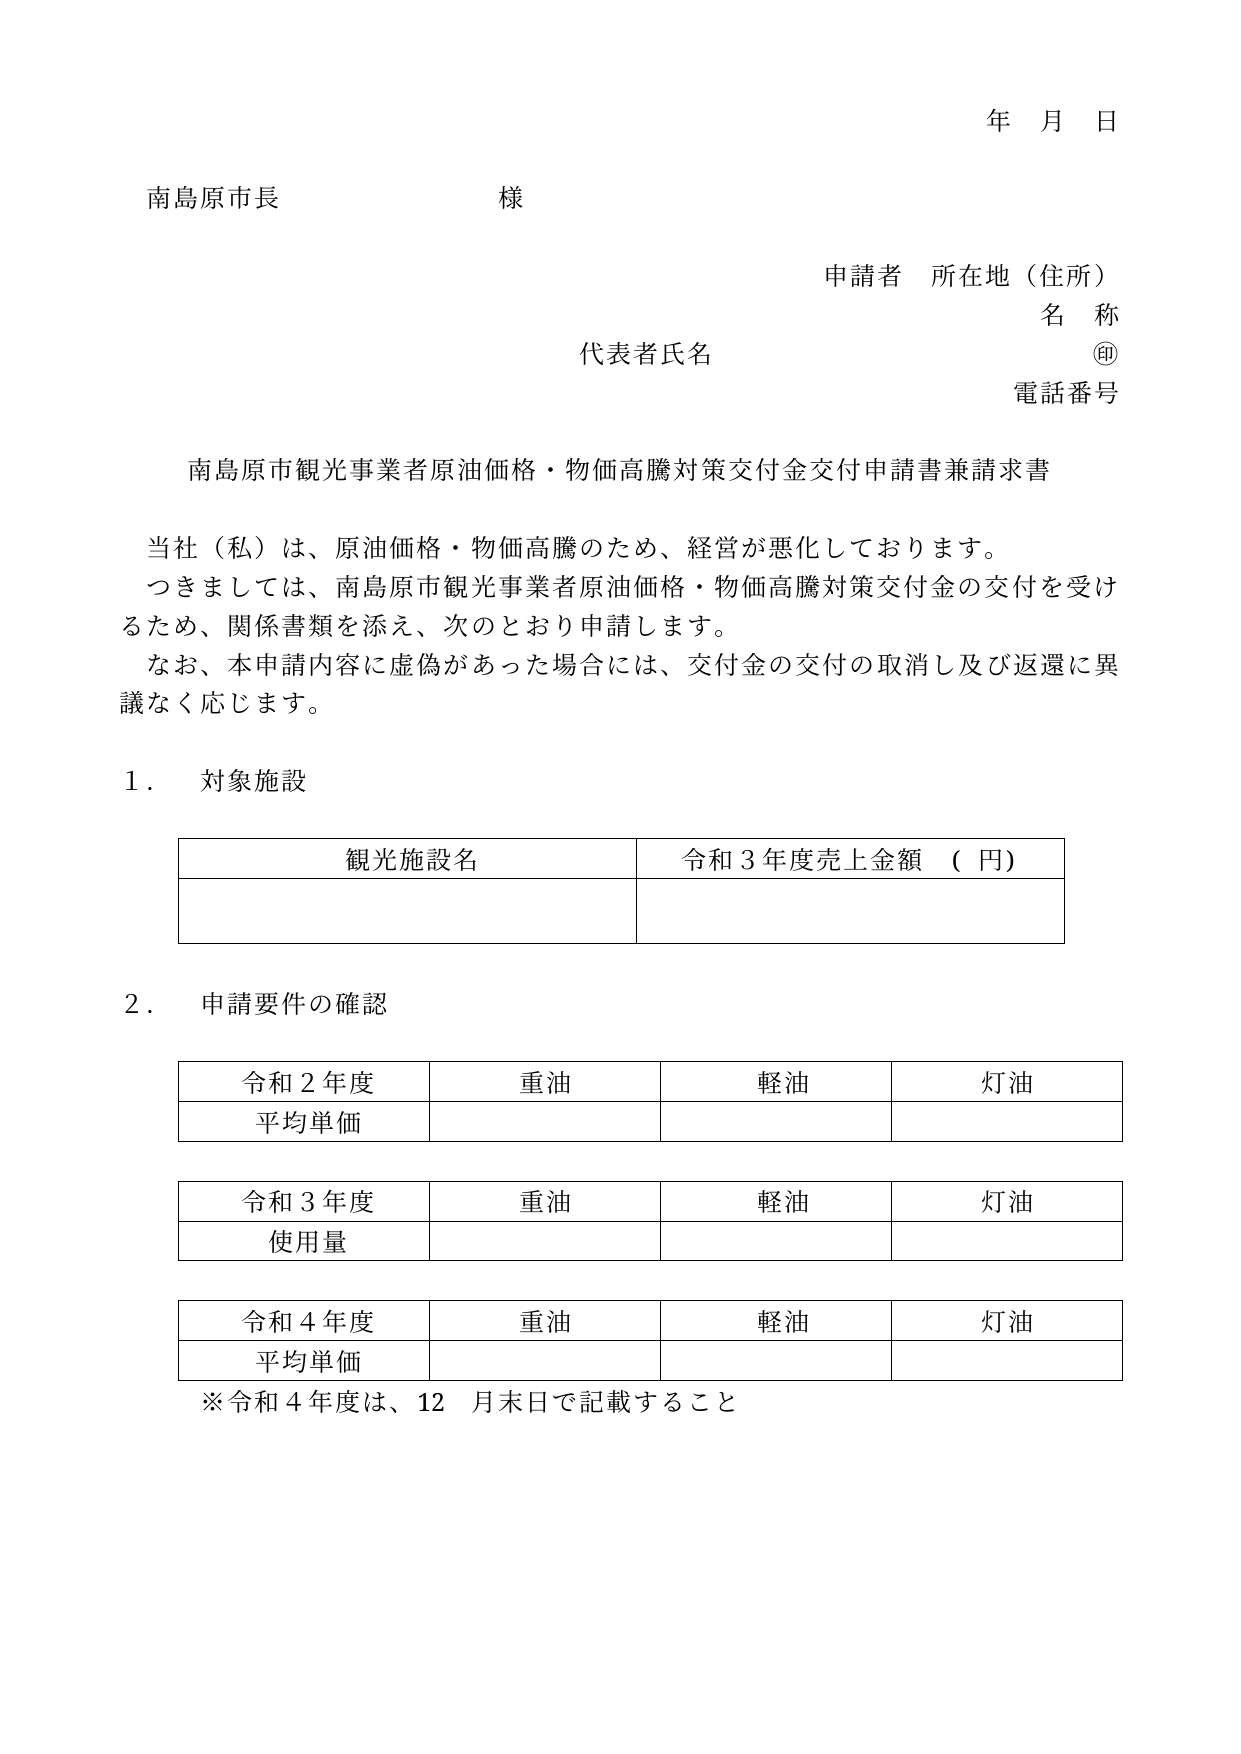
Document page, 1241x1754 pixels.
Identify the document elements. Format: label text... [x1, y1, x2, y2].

text 南島原市観光事業者原油価格・物価高騰対策交付金交付申請書兼請求書 [119, 449, 1121, 488]
list 申請要件の確認 [119, 983, 1121, 1022]
table_header 重油 [430, 1182, 660, 1221]
table_header 重油 [430, 1301, 660, 1340]
table_cell [430, 1222, 660, 1260]
text 申請者 所在地（住所） [119, 255, 1121, 294]
list 対象施設 [119, 760, 1121, 799]
table_header 灯油 [892, 1182, 1122, 1221]
table_header 灯油 [892, 1301, 1122, 1340]
table_header 令和３年度 [179, 1182, 429, 1221]
text 電話番号 [119, 372, 1121, 411]
table_header 灯油 [892, 1062, 1122, 1101]
table_cell [179, 879, 636, 943]
table_cell [892, 1222, 1122, 1260]
text 名 称 [119, 294, 1121, 333]
table_cell [892, 1102, 1122, 1141]
table_cell 平均単価 [179, 1102, 429, 1141]
table_cell [892, 1341, 1122, 1380]
table_header 軽油 [661, 1182, 891, 1221]
table_cell [430, 1341, 660, 1380]
table_header 令和４年度 [179, 1301, 429, 1340]
table_cell [661, 1341, 891, 1380]
table_header 重油 [430, 1062, 660, 1101]
table_header 令和２年度 [179, 1062, 429, 1101]
table_cell 使用量 [179, 1222, 429, 1260]
table_cell 平均単価 [179, 1341, 429, 1380]
table_header 軽油 [661, 1062, 891, 1101]
text なお、本申請内容に虚偽があった場合には、交付金の交付の取消し及び返還に異議なく応じます。 [119, 644, 1121, 722]
text 当社（私）は、原油価格・物価高騰のため、経営が悪化しております。 [119, 527, 1121, 566]
table_cell [661, 1102, 891, 1141]
table_header 観光施設名 [179, 839, 636, 878]
text つきましては、南島原市観光事業者原油価格・物価高騰対策交付金の交付を受けるため、関係書類を添え、次のとおり申請します。 [119, 566, 1121, 644]
table_cell [637, 879, 1064, 943]
table_header 令和３年度売上金額 (円) [637, 839, 1064, 878]
text 代表者氏名 ㊞ [119, 333, 1121, 372]
table_header 軽油 [661, 1301, 891, 1340]
table_cell [661, 1222, 891, 1260]
text ※令和４年度は、12月末日で記載すること [119, 1381, 1121, 1420]
text 年 月 日 [119, 100, 1121, 139]
table_cell [430, 1102, 660, 1141]
text 南島原市長 様 [119, 178, 1121, 216]
